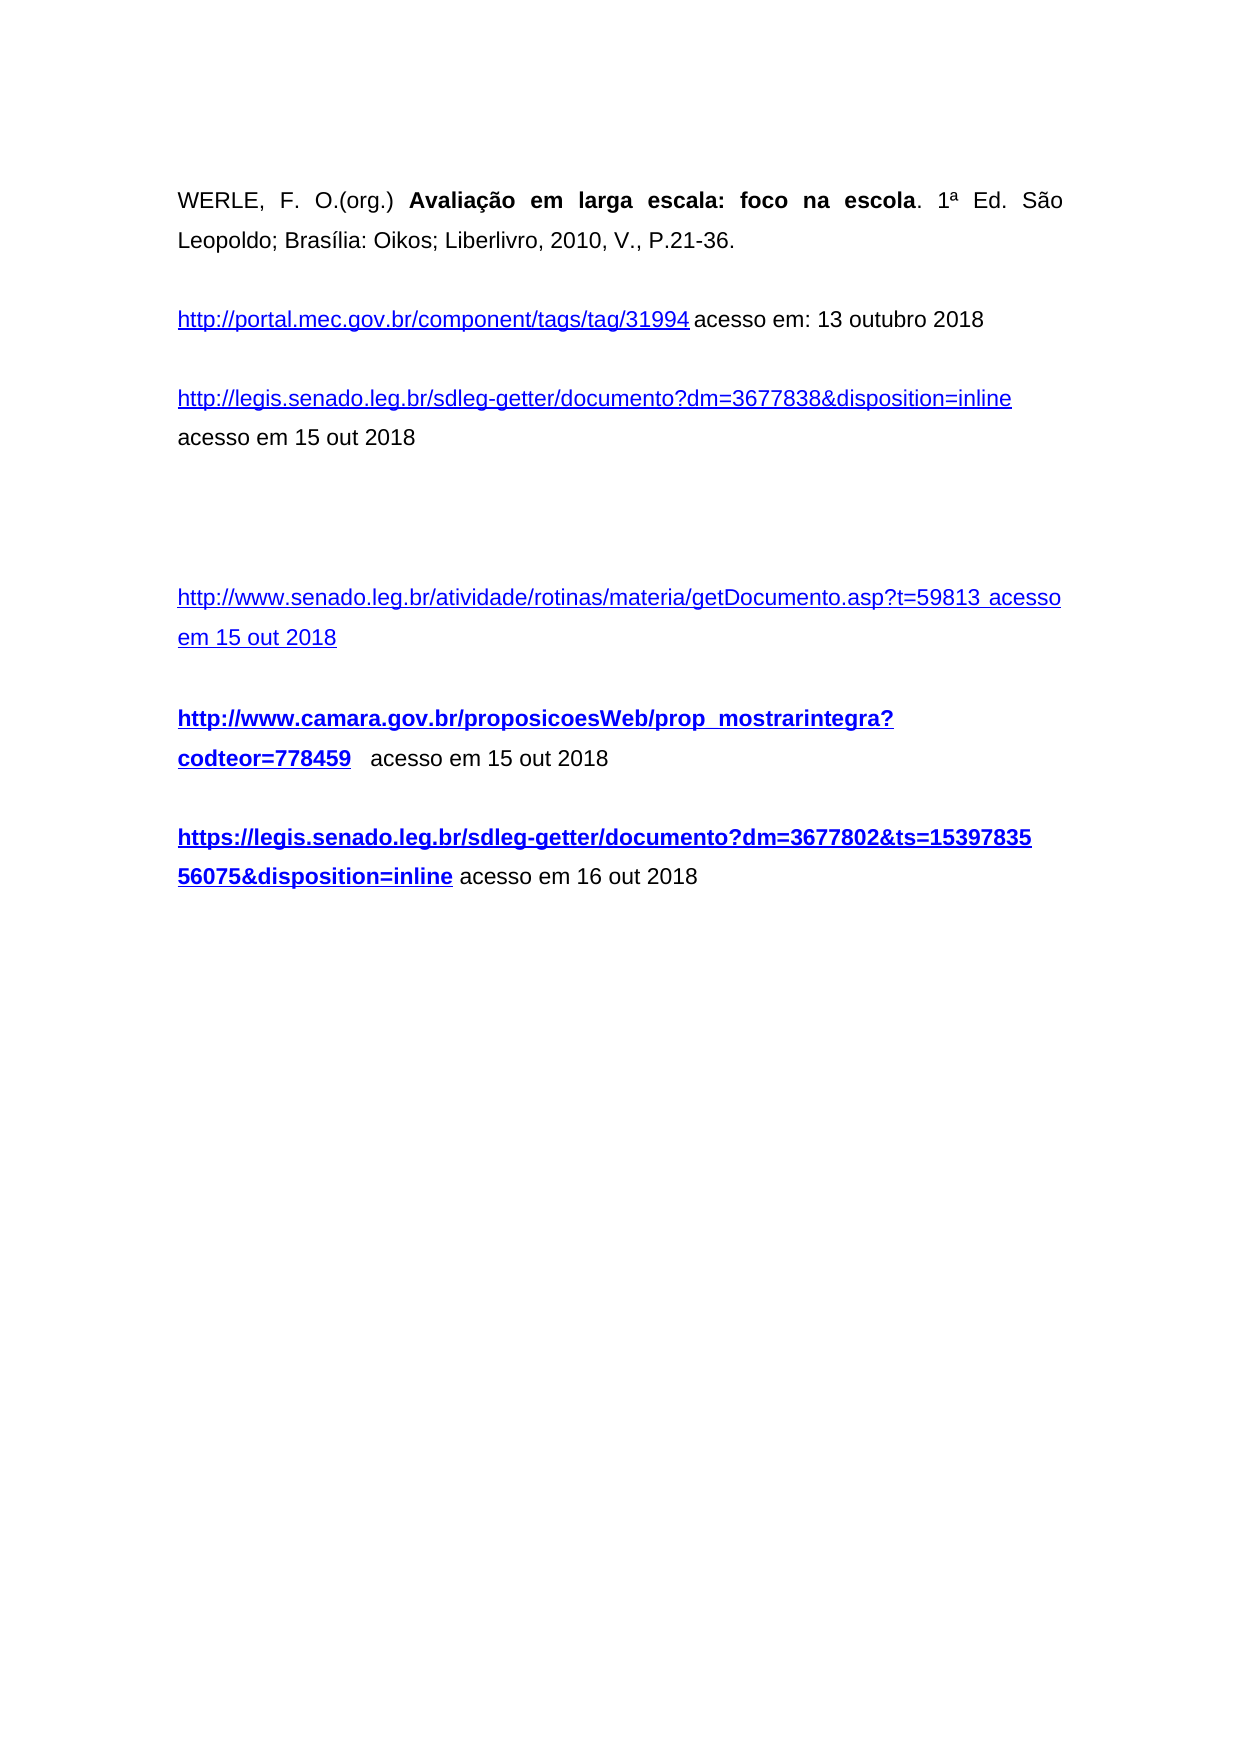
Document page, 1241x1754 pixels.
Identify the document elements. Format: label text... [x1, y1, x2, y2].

text http://www.senado.leg.br/atividade/rotinas/materia/getDocumento.asp?t=59813 acesso em 15 out 2018 [177, 584, 1063, 650]
text http://portal.mec.gov.br/component/tags/tag/31994 acesso em: 13 outubro 2018 [177, 306, 1063, 332]
text https://legis.senado.leg.br/sdleg-getter/documento?dm=3677802&ts=15397835 56075&disposition=inline acesso em 16 out 2018 [177, 824, 1063, 889]
text WERLE, F. O.(org.) Avaliação em larga escala: foco na escola. 1ª Ed. São Leopoldo; Brasília: Oikos; Liberlivro, 2010, V., P.21-36. [177, 187, 1063, 253]
text http://www.camara.gov.br/proposicoesWeb/prop_mostrarintegra?codteor=778459 acesso em 15 out 2018 [177, 705, 1063, 771]
text http://legis.senado.leg.br/sdleg-getter/documento?dm=3677838&disposition=inline acesso em 15 out 2018 [177, 384, 1063, 450]
